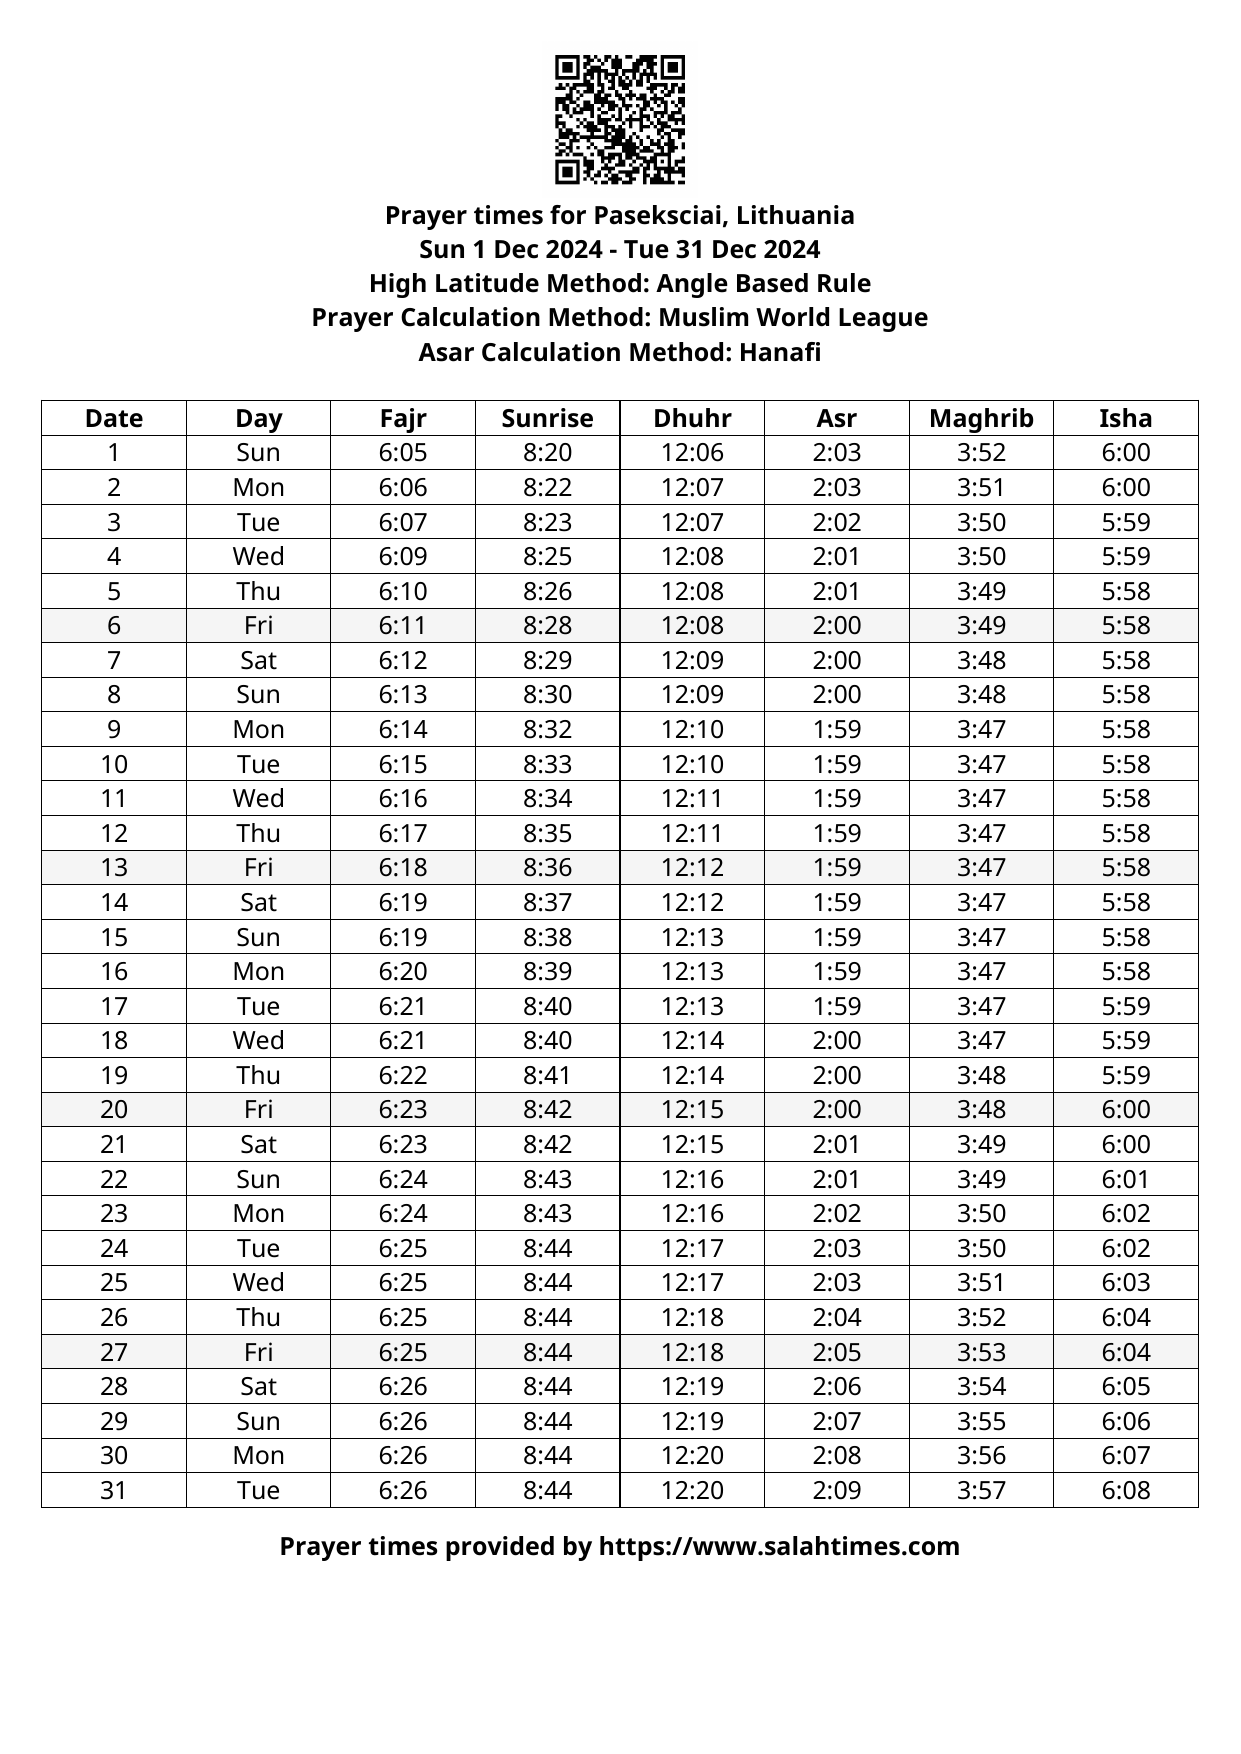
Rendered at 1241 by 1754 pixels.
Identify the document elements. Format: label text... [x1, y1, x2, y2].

table_cell 6:15 [331, 747, 475, 780]
table_cell Sun [187, 678, 330, 711]
table_cell 6:12 [331, 643, 475, 677]
table_cell 6:24 [331, 1196, 475, 1230]
table_cell 8:42 [476, 1127, 619, 1161]
table_cell 5:58 [1054, 920, 1198, 953]
table_cell 12:14 [621, 1024, 764, 1057]
table_cell 3:47 [910, 851, 1053, 884]
table_cell 2:06 [765, 1369, 909, 1403]
table_cell 31 [42, 1473, 186, 1507]
table_cell Tue [187, 1231, 330, 1264]
table_cell 2:07 [765, 1404, 909, 1437]
table_cell 5:59 [1054, 505, 1198, 538]
table_cell 5:58 [1054, 747, 1198, 780]
table_cell 5:58 [1054, 816, 1198, 849]
table_cell 12:06 [621, 436, 764, 469]
table_cell 28 [42, 1369, 186, 1403]
table_cell 8:25 [476, 539, 619, 573]
table_cell 1:59 [765, 781, 909, 815]
table_cell 6:01 [1054, 1162, 1198, 1195]
table_cell Fri [187, 609, 330, 642]
table_cell 14 [42, 885, 186, 919]
table_cell 6:03 [1054, 1266, 1198, 1299]
table_cell 6:25 [331, 1335, 475, 1368]
table_cell 8:38 [476, 920, 619, 953]
table_cell 3:51 [910, 1266, 1053, 1299]
table_cell 1:59 [765, 851, 909, 884]
table_cell 6:05 [331, 436, 475, 469]
table_cell 8:41 [476, 1058, 619, 1092]
table_cell 5:58 [1054, 574, 1198, 607]
table_cell Sat [187, 1369, 330, 1403]
table_cell 12:12 [621, 885, 764, 919]
table_cell 12:20 [621, 1439, 764, 1472]
table_cell 3:47 [910, 885, 1053, 919]
table_cell Wed [187, 539, 330, 573]
picture [542, 41, 699, 198]
table_cell 3:48 [910, 1093, 1053, 1126]
table_cell 6:23 [331, 1093, 475, 1126]
table_cell 8:36 [476, 851, 619, 884]
table_cell 3:49 [910, 574, 1053, 607]
table_cell 6:22 [331, 1058, 475, 1092]
table_cell 22 [42, 1162, 186, 1195]
table_cell 3:53 [910, 1335, 1053, 1368]
table_cell 2:03 [765, 1231, 909, 1264]
table_cell 3:57 [910, 1473, 1053, 1507]
table_cell 27 [42, 1335, 186, 1368]
table_cell 6:26 [331, 1473, 475, 1507]
table_cell 12:16 [621, 1162, 764, 1195]
table_cell 12:18 [621, 1335, 764, 1368]
table_cell 9 [42, 712, 186, 746]
table_cell 12:16 [621, 1196, 764, 1230]
table_cell 6:17 [331, 816, 475, 849]
table_cell 2:00 [765, 609, 909, 642]
table_cell Mon [187, 470, 330, 504]
table_cell 5 [42, 574, 186, 607]
table_cell 5:59 [1054, 539, 1198, 573]
table_cell 12:17 [621, 1231, 764, 1264]
table_cell 6:19 [331, 920, 475, 953]
table_cell 6:16 [331, 781, 475, 815]
table_cell 1:59 [765, 885, 909, 919]
table_cell 26 [42, 1300, 186, 1334]
table_cell 6:05 [1054, 1369, 1198, 1403]
table_cell 12:13 [621, 989, 764, 1022]
table_cell 12:12 [621, 851, 764, 884]
table_cell Tue [187, 747, 330, 780]
table_cell 6:26 [331, 1404, 475, 1437]
table_cell 12:08 [621, 539, 764, 573]
table_cell 6:25 [331, 1231, 475, 1264]
table_header Dhuhr [621, 401, 764, 434]
table_cell 8:44 [476, 1439, 619, 1472]
table_cell 6:18 [331, 851, 475, 884]
table_cell 12 [42, 816, 186, 849]
table_cell 8:39 [476, 954, 619, 988]
table_cell 8:44 [476, 1473, 619, 1507]
table_cell 12:13 [621, 954, 764, 988]
table_cell 20 [42, 1093, 186, 1126]
table_cell 2:03 [765, 470, 909, 504]
table_cell 5:58 [1054, 643, 1198, 677]
table_cell 2:01 [765, 1162, 909, 1195]
table_cell Thu [187, 574, 330, 607]
table_cell 3:48 [910, 1058, 1053, 1092]
table_cell Sun [187, 1162, 330, 1195]
table_cell 6:02 [1054, 1231, 1198, 1264]
table_cell 3:55 [910, 1404, 1053, 1437]
table_cell 5:59 [1054, 1058, 1198, 1092]
table_cell 8:44 [476, 1231, 619, 1264]
table_cell 2:05 [765, 1335, 909, 1368]
table_header Asr [765, 401, 909, 434]
table_cell 3:49 [910, 1162, 1053, 1195]
table_cell 1:59 [765, 712, 909, 746]
table_cell 16 [42, 954, 186, 988]
table_cell Wed [187, 1266, 330, 1299]
table_cell 3:52 [910, 436, 1053, 469]
table_cell 12:07 [621, 505, 764, 538]
table_cell 6:06 [331, 470, 475, 504]
table_cell Tue [187, 989, 330, 1022]
table_cell 8:40 [476, 989, 619, 1022]
table_header Date [42, 401, 186, 434]
table_cell 12:09 [621, 678, 764, 711]
table_cell Wed [187, 1024, 330, 1057]
table_cell 6:11 [331, 609, 475, 642]
table_cell Sat [187, 643, 330, 677]
text High Latitude Method: Angle Based Rule [42, 266, 1198, 300]
table_cell 8:34 [476, 781, 619, 815]
table_cell 8:20 [476, 436, 619, 469]
table_cell 3:50 [910, 505, 1053, 538]
table_cell 6:21 [331, 1024, 475, 1057]
table_cell 12:13 [621, 920, 764, 953]
table_cell 6:04 [1054, 1335, 1198, 1368]
table_cell 12:20 [621, 1473, 764, 1507]
table_cell Thu [187, 1058, 330, 1092]
table_cell 2:08 [765, 1439, 909, 1472]
table_cell 3:47 [910, 712, 1053, 746]
table_header Sunrise [476, 401, 619, 434]
table_cell 12:18 [621, 1300, 764, 1334]
table_cell 17 [42, 989, 186, 1022]
table_cell 6:09 [331, 539, 475, 573]
table_cell 2:00 [765, 1058, 909, 1092]
table_cell Fri [187, 1093, 330, 1126]
table_cell 3:49 [910, 609, 1053, 642]
table_cell 8:44 [476, 1300, 619, 1334]
table_cell Fri [187, 1335, 330, 1368]
table_cell 6:21 [331, 989, 475, 1022]
table_cell 2 [42, 470, 186, 504]
table_cell Fri [187, 851, 330, 884]
table_cell 8:37 [476, 885, 619, 919]
table_cell 19 [42, 1058, 186, 1092]
table_cell 12:11 [621, 816, 764, 849]
table_cell 5:59 [1054, 989, 1198, 1022]
table_cell Mon [187, 712, 330, 746]
table_cell 6:02 [1054, 1196, 1198, 1230]
text Asar Calculation Method: Hanafi [42, 334, 1198, 368]
table_cell 3:47 [910, 954, 1053, 988]
table_header Isha [1054, 401, 1198, 434]
table_cell Thu [187, 1300, 330, 1334]
table_cell 6:25 [331, 1266, 475, 1299]
table_cell 3:50 [910, 539, 1053, 573]
table_cell 8:40 [476, 1024, 619, 1057]
table_cell 6:06 [1054, 1404, 1198, 1437]
table_cell 10 [42, 747, 186, 780]
table_cell 2:03 [765, 1266, 909, 1299]
table_cell 5:58 [1054, 678, 1198, 711]
table_cell 6:00 [1054, 1093, 1198, 1126]
table_cell 1:59 [765, 954, 909, 988]
table_cell 6:10 [331, 574, 475, 607]
table_cell 8:22 [476, 470, 619, 504]
table_cell 2:00 [765, 1093, 909, 1126]
table_cell 2:09 [765, 1473, 909, 1507]
table_cell 21 [42, 1127, 186, 1161]
table_cell 8:32 [476, 712, 619, 746]
table_header Maghrib [910, 401, 1053, 434]
table_cell 5:58 [1054, 954, 1198, 988]
table_cell 8:44 [476, 1369, 619, 1403]
table_cell 8:42 [476, 1093, 619, 1126]
table_cell 15 [42, 920, 186, 953]
table_cell 25 [42, 1266, 186, 1299]
table_cell 6:00 [1054, 436, 1198, 469]
table_cell 24 [42, 1231, 186, 1264]
table_cell 4 [42, 539, 186, 573]
table_cell 6:07 [1054, 1439, 1198, 1472]
table_cell 6:19 [331, 885, 475, 919]
table_cell 2:01 [765, 574, 909, 607]
table_cell 2:04 [765, 1300, 909, 1334]
table_cell 8 [42, 678, 186, 711]
table_cell 5:59 [1054, 1024, 1198, 1057]
table_cell 12:07 [621, 470, 764, 504]
table_cell 5:58 [1054, 712, 1198, 746]
table_cell Wed [187, 781, 330, 815]
table_cell 3:54 [910, 1369, 1053, 1403]
table_cell 12:15 [621, 1127, 764, 1161]
table_cell 2:01 [765, 539, 909, 573]
table_cell 8:35 [476, 816, 619, 849]
table_cell 3:47 [910, 747, 1053, 780]
table_cell 8:30 [476, 678, 619, 711]
table_cell 6:00 [1054, 1127, 1198, 1161]
table_cell 6:13 [331, 678, 475, 711]
table_cell 12:08 [621, 609, 764, 642]
table_cell Sun [187, 920, 330, 953]
table_cell 8:23 [476, 505, 619, 538]
table_cell 12:17 [621, 1266, 764, 1299]
table_cell 3:48 [910, 678, 1053, 711]
table_cell 12:10 [621, 712, 764, 746]
table_cell 5:58 [1054, 885, 1198, 919]
table_cell 6:25 [331, 1300, 475, 1334]
table_cell Mon [187, 1196, 330, 1230]
table_cell 3:56 [910, 1439, 1053, 1472]
table_cell 8:29 [476, 643, 619, 677]
table_cell 8:28 [476, 609, 619, 642]
table_cell 30 [42, 1439, 186, 1472]
table_cell Sun [187, 1404, 330, 1437]
table_cell Mon [187, 954, 330, 988]
table_cell 2:03 [765, 436, 909, 469]
table_cell 5:58 [1054, 851, 1198, 884]
table_cell 3:49 [910, 1127, 1053, 1161]
table_cell 12:09 [621, 643, 764, 677]
table_cell 7 [42, 643, 186, 677]
table_cell 3:51 [910, 470, 1053, 504]
table_cell 6:00 [1054, 470, 1198, 504]
table_cell 23 [42, 1196, 186, 1230]
table_cell 8:44 [476, 1335, 619, 1368]
table_cell 3:47 [910, 1024, 1053, 1057]
table_cell Sat [187, 1127, 330, 1161]
table_cell 11 [42, 781, 186, 815]
table_cell 2:00 [765, 678, 909, 711]
table_cell 3:50 [910, 1231, 1053, 1264]
table_cell 1:59 [765, 816, 909, 849]
table_cell 1:59 [765, 747, 909, 780]
table_cell 8:33 [476, 747, 619, 780]
table_cell 6:14 [331, 712, 475, 746]
table_cell Tue [187, 1473, 330, 1507]
table_cell 6:26 [331, 1369, 475, 1403]
table_cell 12:08 [621, 574, 764, 607]
table_cell 8:43 [476, 1196, 619, 1230]
table_cell 29 [42, 1404, 186, 1437]
table_cell 12:19 [621, 1369, 764, 1403]
table_header Fajr [331, 401, 475, 434]
table_cell 3:47 [910, 989, 1053, 1022]
text Prayer times for Paseksciai, Lithuania [42, 198, 1198, 232]
table_cell 5:58 [1054, 781, 1198, 815]
table_cell 18 [42, 1024, 186, 1057]
table_cell 12:15 [621, 1093, 764, 1126]
table_cell 3:50 [910, 1196, 1053, 1230]
table_cell 6:08 [1054, 1473, 1198, 1507]
table_cell 3 [42, 505, 186, 538]
table_cell 6 [42, 609, 186, 642]
table_cell 2:02 [765, 1196, 909, 1230]
table_cell 3:47 [910, 920, 1053, 953]
table_cell 1:59 [765, 920, 909, 953]
table_cell 3:52 [910, 1300, 1053, 1334]
table_cell 6:04 [1054, 1300, 1198, 1334]
text Prayer Calculation Method: Muslim World League [42, 300, 1198, 334]
table_cell 8:26 [476, 574, 619, 607]
table_cell Sun [187, 436, 330, 469]
table_cell 6:24 [331, 1162, 475, 1195]
table_cell 6:26 [331, 1439, 475, 1472]
table_cell Thu [187, 816, 330, 849]
table_cell 1 [42, 436, 186, 469]
table_cell 2:00 [765, 643, 909, 677]
table_cell 2:01 [765, 1127, 909, 1161]
table_cell 8:43 [476, 1162, 619, 1195]
table_cell Sat [187, 885, 330, 919]
table_cell 6:20 [331, 954, 475, 988]
table_cell 3:47 [910, 781, 1053, 815]
table_header Day [187, 401, 330, 434]
table_cell 3:48 [910, 643, 1053, 677]
table_cell 13 [42, 851, 186, 884]
text Sun 1 Dec 2024 - Tue 31 Dec 2024 [42, 232, 1198, 266]
table_cell 6:07 [331, 505, 475, 538]
table_cell 12:10 [621, 747, 764, 780]
table_cell Tue [187, 505, 330, 538]
text Prayer times provided by https://www.salahtimes.com [42, 1528, 1198, 1563]
table_cell 2:00 [765, 1024, 909, 1057]
table_cell 12:19 [621, 1404, 764, 1437]
table_cell 3:47 [910, 816, 1053, 849]
table_cell 1:59 [765, 989, 909, 1022]
table_cell 2:02 [765, 505, 909, 538]
table_cell 8:44 [476, 1404, 619, 1437]
table_cell 12:14 [621, 1058, 764, 1092]
table_cell Mon [187, 1439, 330, 1472]
table_cell 8:44 [476, 1266, 619, 1299]
table_cell 12:11 [621, 781, 764, 815]
table_cell 5:58 [1054, 609, 1198, 642]
table_cell 6:23 [331, 1127, 475, 1161]
